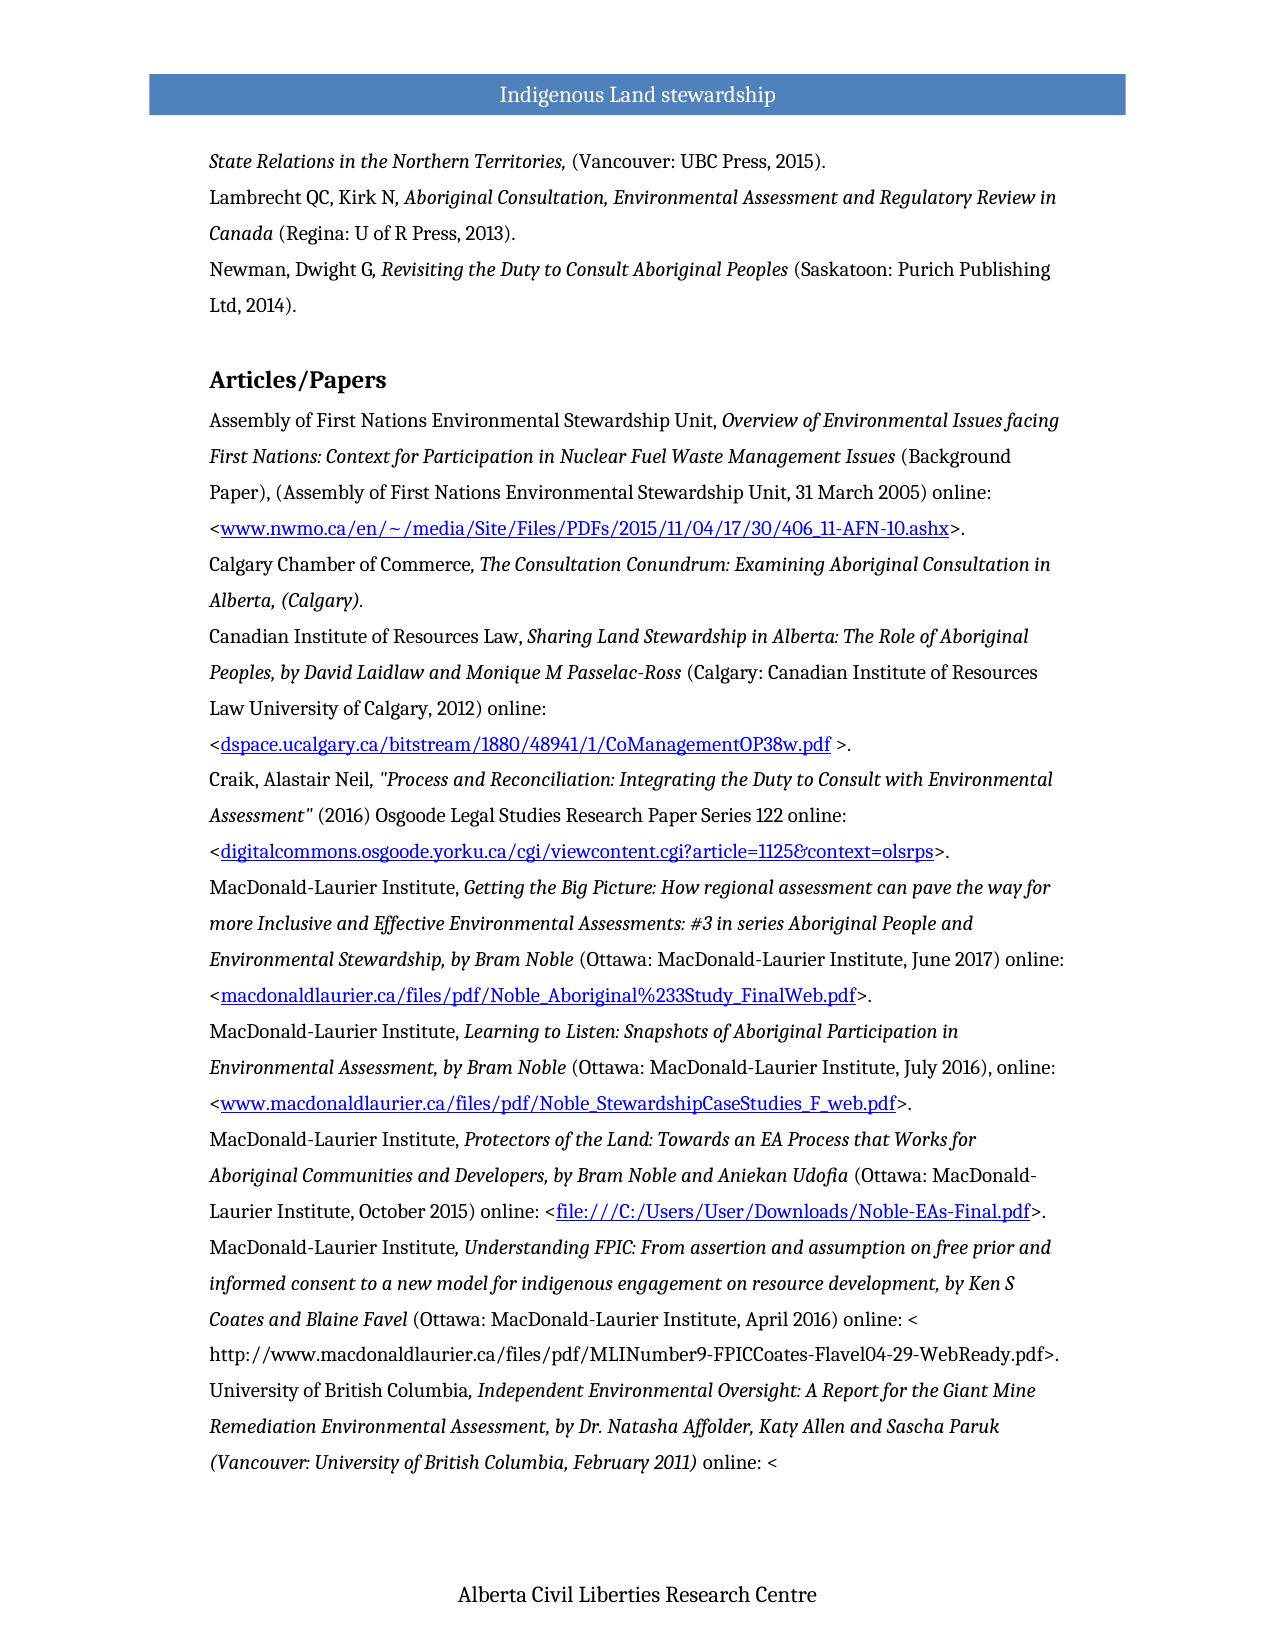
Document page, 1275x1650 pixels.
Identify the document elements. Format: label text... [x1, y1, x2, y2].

text Craik, Alastair Neil, "Process and Reconciliation: Integrating the Duty to Consult with Environmental Assessment" (2016) Osgoode Legal Studies Research Paper Series 122 online: <digitalcommons.osgoode.yorku.ca/cgi/viewcontent.cgi?article=1125&context=olsrps>. [209, 768, 1066, 864]
text Newman, Dwight G, Revisiting the Duty to Consult Aboriginal Peoples (Saskatoon: Purich Publishing Ltd, 2014). [209, 258, 1066, 318]
text MacDonald-Laurier Institute, Getting the Big Picture: How regional assessment can pave the way for more Inclusive and Effective Environmental Assessments: #3 in series Aboriginal People and Environmental Stewardship, by Bram Noble (Ottawa: MacDonald-Laurier Institute, June 2017) online: <macdonaldlaurier.ca/files/pdf/Noble_Aboriginal%233Study_FinalWeb.pdf>. [209, 876, 1066, 1008]
text MacDonald-Laurier Institute, Learning to Listen: Snapshots of Aboriginal Participation in Environmental Assessment, by Bram Noble (Ottawa: MacDonald-Laurier Institute, July 2016), online: <www.macdonaldlaurier.ca/files/pdf/Noble_StewardshipCaseStudies_F_web.pdf>. [209, 1020, 1066, 1116]
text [209, 150, 1066, 174]
text Canadian Institute of Resources Law, Sharing Land Stewardship in Alberta: The Role of Aboriginal Peoples, by David Laidlaw and Monique M Passelac-Ross (Calgary: Canadian Institute of Resources Law University of Calgary, 2012) online: <dspace.ucalgary.ca/bitstream/1880/48941/1/CoManagementOP38w.pdf >. [209, 624, 1066, 756]
text Lambrecht QC, Kirk N, Aboriginal Consultation, Environmental Assessment and Regulatory Review in Canada (Regina: U of R Press, 2013). [209, 186, 1066, 246]
text MacDonald-Laurier Institute, Protectors of the Land: Towards an EA Process that Works for Aboriginal Communities and Developers, by Bram Noble and Aniekan Udofia (Ottawa: MacDonald-Laurier Institute, October 2015) online: <file:///C:/Users/User/Downloads/Noble-EAs-Final.pdf>. [209, 1127, 1066, 1223]
text Calgary Chamber of Commerce, The Consultation Conundrum: Examining Aboriginal Consultation in Alberta, (Calgary). [209, 552, 1066, 612]
text Articles/Papers [209, 366, 1066, 394]
text Assembly of First Nations Environmental Stewardship Unit, Overview of Environmental Issues facing First Nations: Context for Participation in Nuclear Fuel Waste Management Issues (Background Paper), (Assembly of First Nations Environmental Stewardship Unit, 31 March 2005) online: <www.nwmo.ca/en/~/media/Site/Files/PDFs/2015/11/04/17/30/406_11-AFN-10.ashx>. [209, 409, 1066, 541]
text MacDonald-Laurier Institute, Understanding FPIC: From assertion and assumption on free prior and informed consent to a new model for indigenous engagement on resource development, by Ken S Coates and Blaine Favel (Ottawa: MacDonald-Laurier Institute, April 2016) online: < http://www.macdonaldlaurier.ca/files/pdf/MLINumber9-FPICCoates-Flavel04-29-WebReady.pdf>. [209, 1235, 1066, 1367]
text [209, 1379, 1066, 1475]
